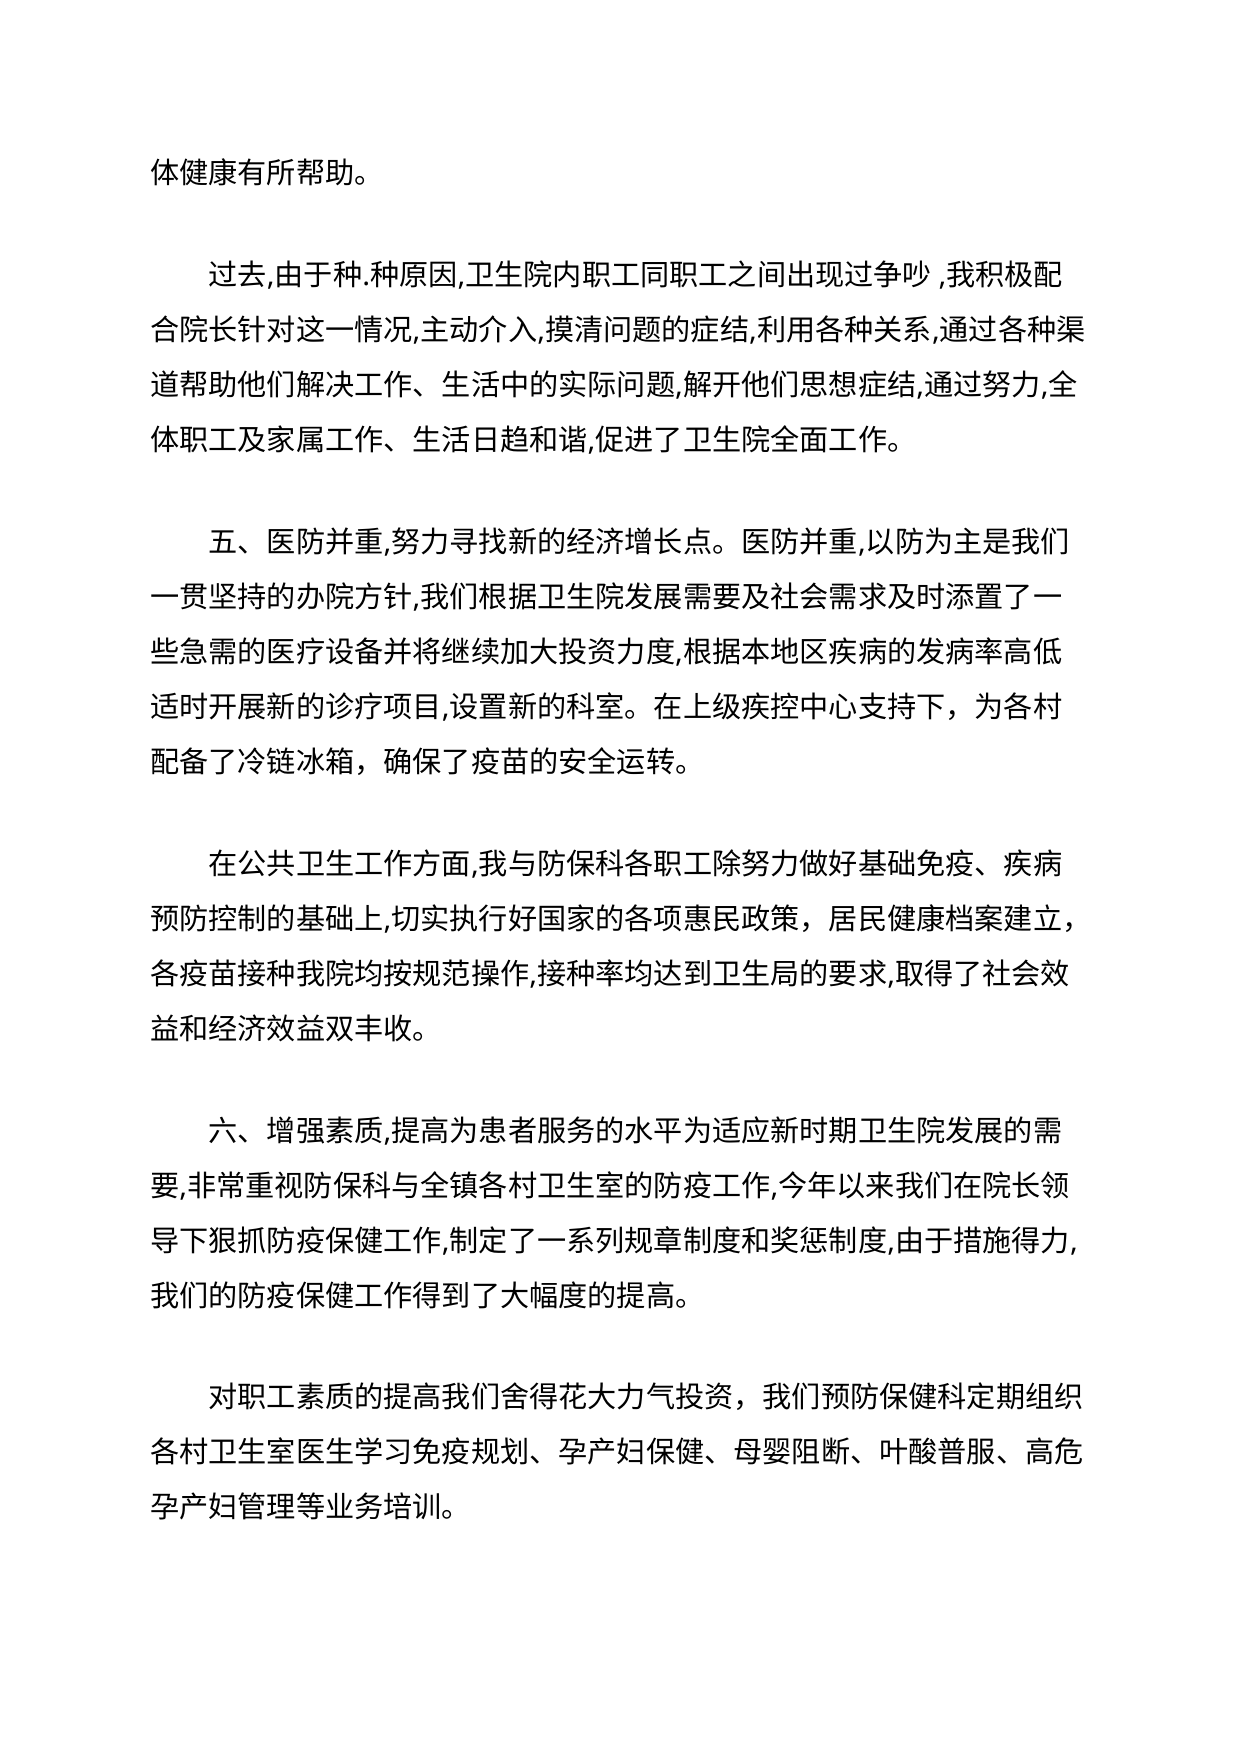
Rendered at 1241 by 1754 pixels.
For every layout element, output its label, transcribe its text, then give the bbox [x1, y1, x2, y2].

text 在公共卫生工作方面,我与防保科各职工除努力做好基础免疫、疾病预防控制的基础上,切实执行好国家的各项惠民政策，居民健康档案建立，各疫苗接种我院均按规范操作,接种率均达到卫生局的要求,取得了社会效益和经济效益双丰收。 [150, 841, 1090, 1048]
text 六、增强素质,提高为患者服务的水平为适应新时期卫生院发展的需要,非常重视防保科与全镇各村卫生室的防疫工作,今年以来我们在院长领导下狠抓防疫保健工作,制定了一系列规章制度和奖惩制度,由于措施得力,我们的防疫保健工作得到了大幅度的提高。 [150, 1107, 1090, 1314]
text 五、医防并重,努力寻找新的经济增长点。医防并重,以防为主是我们一贯坚持的办院方针,我们根据卫生院发展需要及社会需求及时添置了一些急需的医疗设备并将继续加大投资力度,根据本地区疾病的发病率高低适时开展新的诊疗项目,设置新的科室。在上级疾控中心支持下，为各村配备了冷链冰箱，确保了疫苗的安全运转。 [150, 519, 1090, 781]
text 过去,由于种.种原因,卫生院内职工同职工之间出现过争吵 ,我积极配合院长针对这一情况,主动介入,摸清问题的症结,利用各种关系,通过各种渠道帮助他们解决工作、生活中的实际问题,解开他们思想症结,通过努力,全体职工及家属工作、生活日趋和谐,促进了卫生院全面工作。 [150, 252, 1090, 459]
text 对职工素质的提高我们舍得花大力气投资，我们预防保健科定期组织各村卫生室医生学习免疫规划、孕产妇保健、母婴阻断、叶酸普服、高危孕产妇管理等业务培训。 [150, 1374, 1090, 1526]
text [150, 150, 1090, 192]
